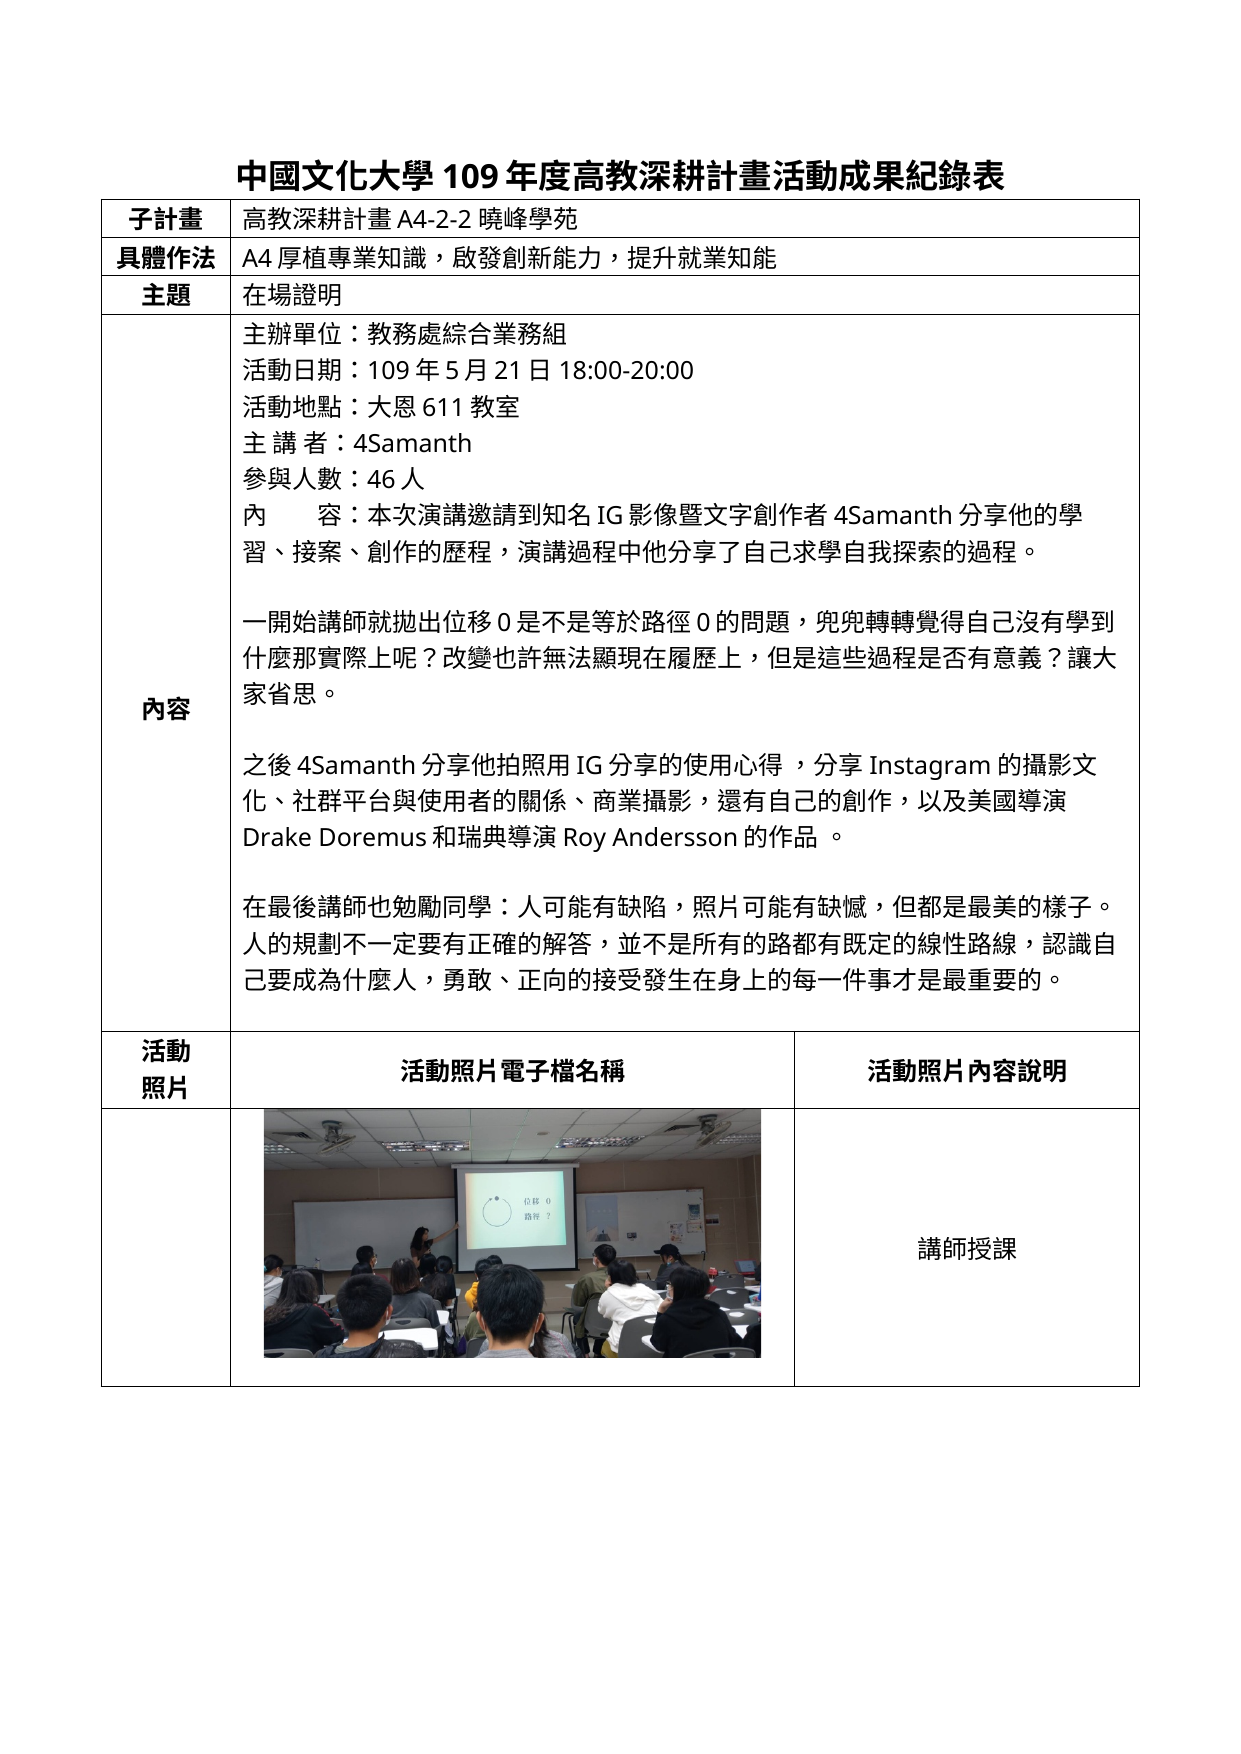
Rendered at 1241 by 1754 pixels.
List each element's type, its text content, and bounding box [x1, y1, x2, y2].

table_cell 講師授課 [795, 1109, 1139, 1386]
table_cell 活動照片電子檔名稱 [231, 1032, 794, 1108]
picture [263, 1109, 762, 1358]
table_cell [231, 1109, 794, 1386]
table_header 高教深耕計畫A4-2-2 曉峰學苑 [231, 200, 1139, 237]
table_cell 活動 照片 [102, 1032, 230, 1108]
table_cell [102, 238, 230, 274]
table_header 子計畫 [102, 200, 230, 237]
table_cell 在場證明 [231, 276, 1139, 313]
table_cell A4厚植專業知識，啟發創新能力，提升就業知能 [231, 238, 1139, 274]
table_cell 活動照片內容說明 [795, 1032, 1139, 1108]
table_cell 主辦單位：教務處綜合業務組 活動日期：109年5月21日 18:00-20:00 活動地點：大恩611教室 主 講 者：4Samanth 參與人數：46人 內 容：本次演講邀請到知名IG影像暨文字創作者4Samanth分享他的學習、接案、創作的歷程，演講過程中他分享了自己求學自我探索的過程。 一開始講師就拋出位移0是不是等於路徑0的問題，兜兜轉轉覺得自己沒有學到什麼那實際上呢？改變也許無法顯現在履歷上，但是這些過程是否有意義？讓大家省思。 之後4Samanth分享他拍照用IG分享的使用心得 ，分享 Instagram 的攝影文化、社群平台與使用者的關係、商業攝影，還有自己的創作，以及美國導演 Drake Doremus和瑞典導演 Roy Andersson的作品 。 在最後講師也勉勵同學：人可能有缺陷，照片可能有缺憾，但都是最美的樣子。人的規劃不一定要有正確的解答，並不是所有的路都有既定的線性路線，認識自己要成為什麼人，勇敢、正向的接受發生在身上的每一件事才是最重要的。 [231, 315, 1139, 1031]
table_cell [102, 276, 230, 313]
table_cell [102, 315, 230, 1031]
table_cell [102, 1109, 230, 1386]
